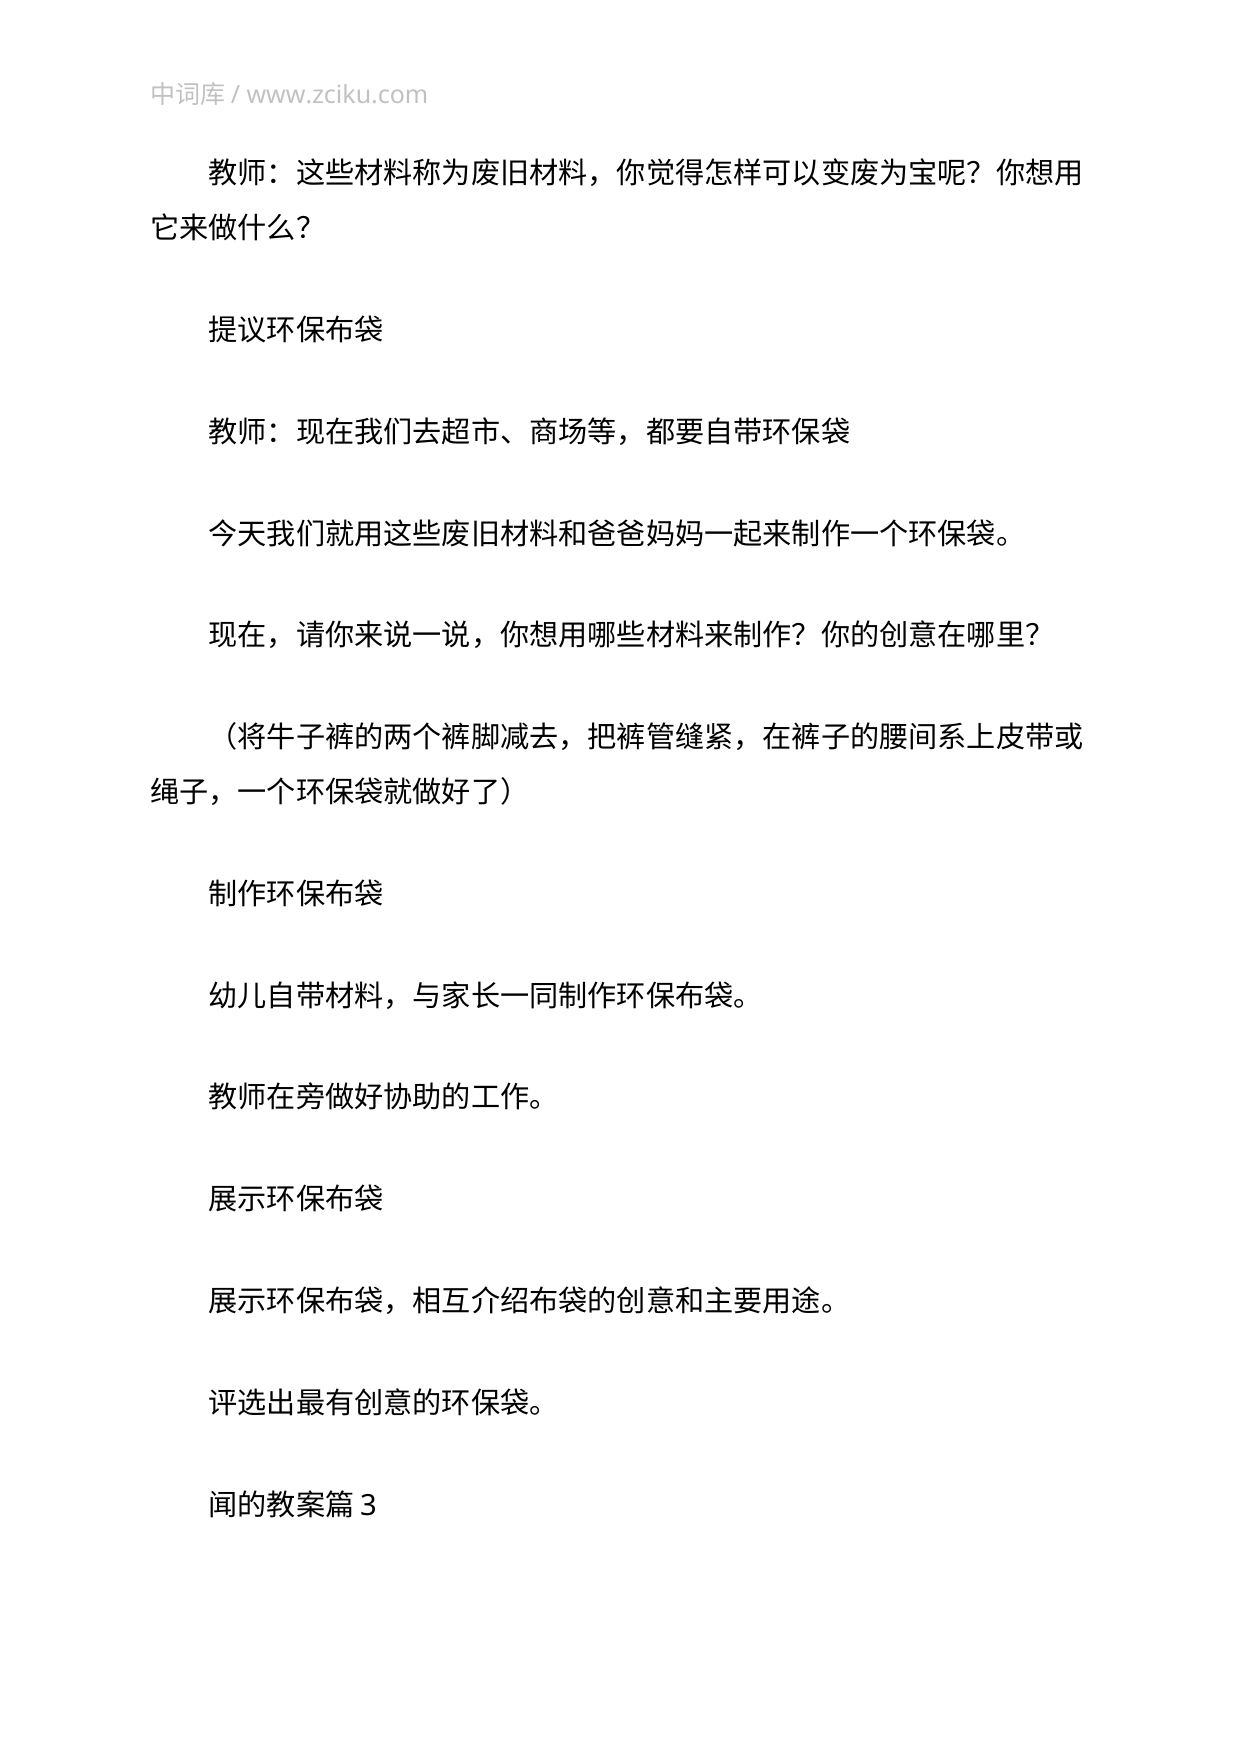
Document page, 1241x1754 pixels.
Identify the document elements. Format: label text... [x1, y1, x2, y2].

text 闻的教案篇3 [150, 1481, 1090, 1523]
text 教师：现在我们去超市、商场等，都要自带环保袋 [150, 408, 1090, 451]
text 制作环保布袋 [150, 870, 1090, 913]
text 今天我们就用这些废旧材料和爸爸妈妈一起来制作一个环保袋。 [150, 510, 1090, 552]
text 评选出最有创意的环保袋。 [150, 1379, 1090, 1422]
text 展示环保布袋 [150, 1176, 1090, 1218]
text 幼儿自带材料，与家长一同制作环保布袋。 [150, 972, 1090, 1014]
text 现在，请你来说一说，你想用哪些材料来制作？你的创意在哪里？ [150, 612, 1090, 654]
text 教师：这些材料称为废旧材料，你觉得怎样可以变废为宝呢？你想用它来做什么？ [150, 150, 1090, 247]
text 教师在旁做好协助的工作。 [150, 1074, 1090, 1116]
text （将牛子裤的两个裤脚减去，把裤管缝紧，在裤子的腰间系上皮带或绳子，一个环保袋就做好了） [150, 714, 1090, 811]
text 展示环保布袋，相互介绍布袋的创意和主要用途。 [150, 1277, 1090, 1320]
text 提议环保布袋 [150, 307, 1090, 349]
